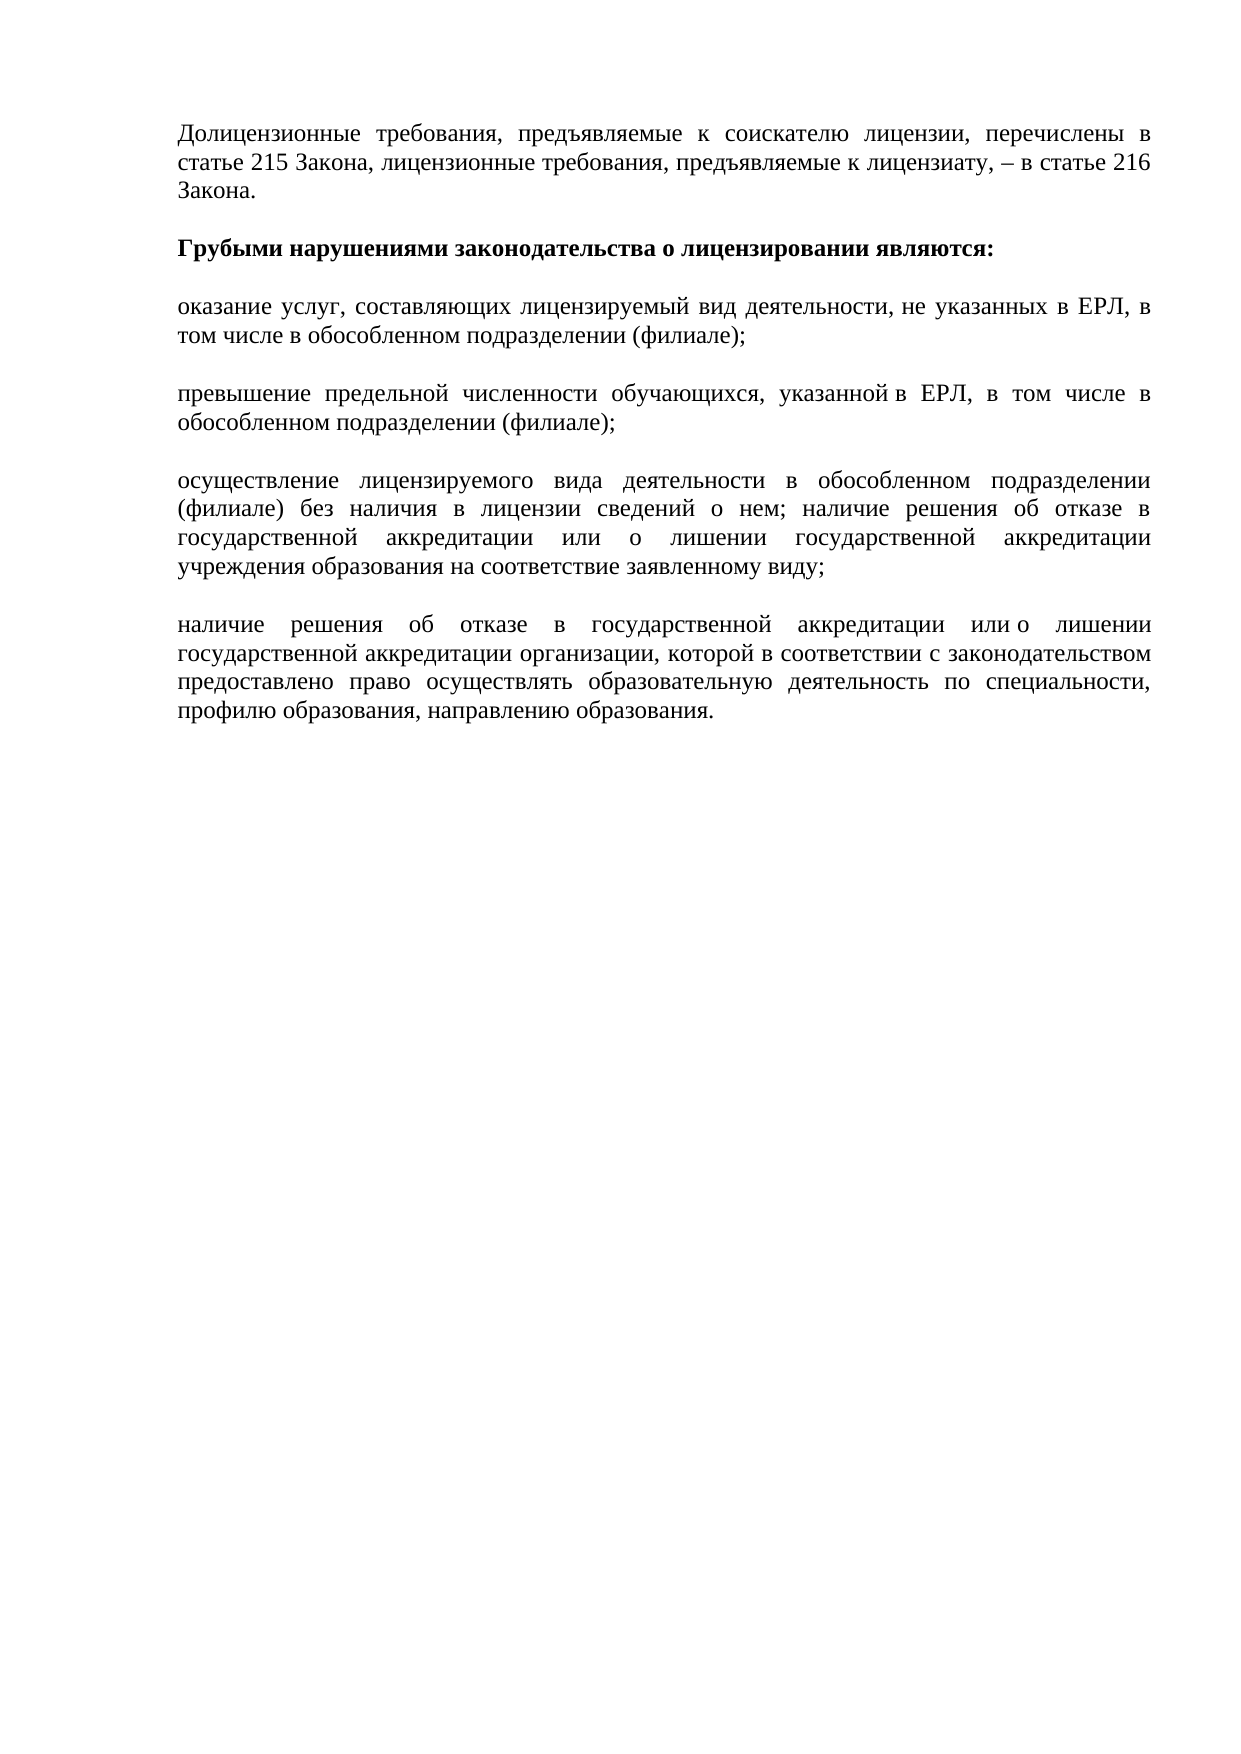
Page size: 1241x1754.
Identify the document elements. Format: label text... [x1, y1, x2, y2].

text осуществление лицензируемого вида деятельности в обособленном подразделении (филиале) без наличия в лицензии сведений о нем; наличие решения об отказе в государственной аккредитации или о лишении государственной аккредитации учреждения образования на соответствие заявленному виду; [177, 465, 1152, 580]
text оказание услуг, составляющих лицензируемый вид деятельности, не указанных в ЕРЛ, в том числе в обособленном подразделении (филиале); [177, 291, 1152, 349]
text превышение предельной численности обучающихся, указанной в ЕРЛ, в том числе в обособленном подразделении (филиале); [177, 378, 1152, 436]
text наличие решения об отказе в государственной аккредитации или о лишении государственной аккредитации организации, которой в соответствии с законодательством предоставлено право осуществлять образовательную деятельность по специальности, профилю образования, направлению образования. [177, 609, 1152, 724]
text Грубыми нарушениями законодательства о лицензировании являются: [177, 233, 1152, 262]
text Долицензионные требования, предъявляемые к соискателю лицензии, перечислены в статье 215 Закона, лицензионные требования, предъявляемые к лицензиату, – в статье 216 Закона. [177, 118, 1152, 204]
